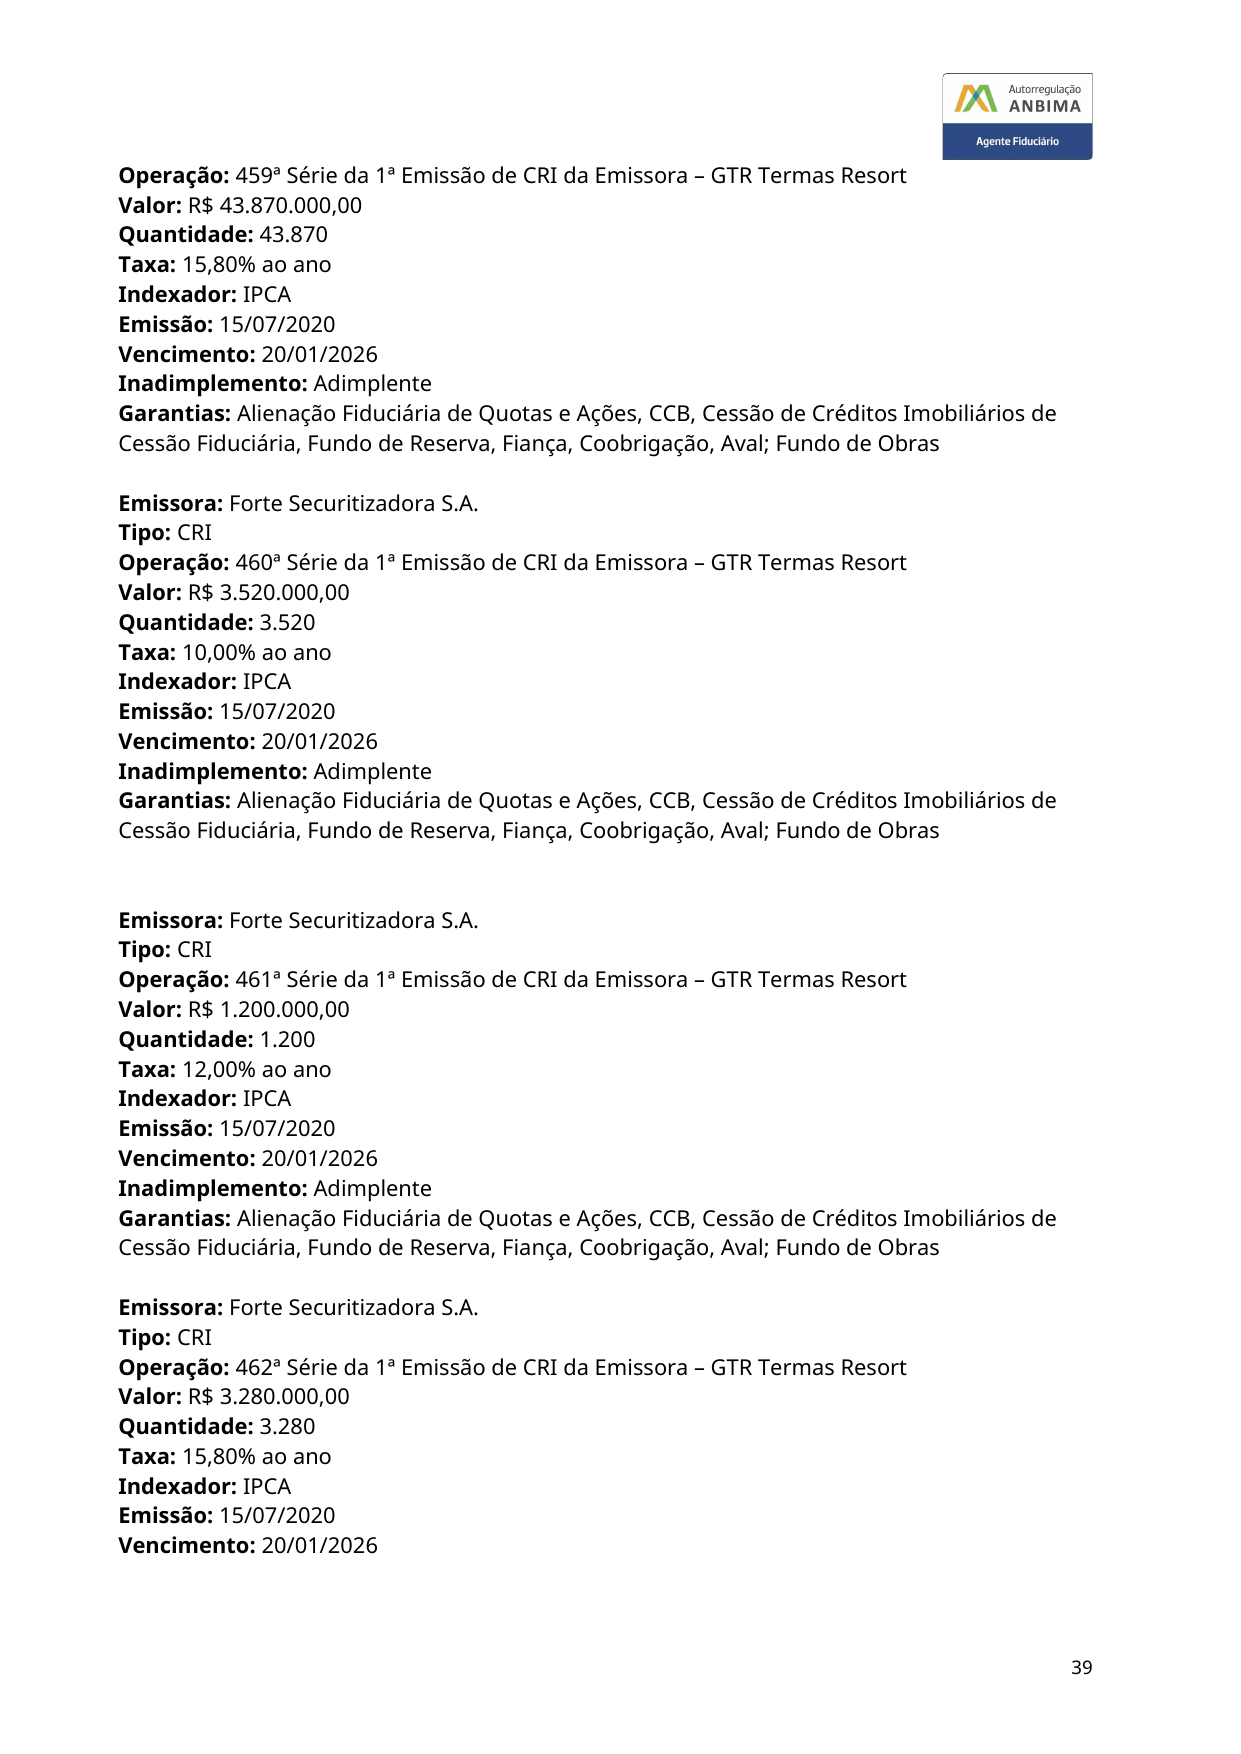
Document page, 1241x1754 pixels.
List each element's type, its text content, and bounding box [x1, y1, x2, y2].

picture [942, 73, 1093, 160]
text Tipo: CRI [118, 517, 1093, 547]
text Emissora: Forte Securitizadora S.A. [118, 904, 1093, 934]
text Emissão: 15/07/2020 [118, 1500, 1093, 1530]
text Operação: 460ª Série da 1ª Emissão de CRI da Emissora – GTR Termas Resort [118, 547, 1093, 577]
text Operação: 461ª Série da 1ª Emissão de CRI da Emissora – GTR Termas Resort [118, 964, 1093, 994]
text Quantidade: 3.280 [118, 1411, 1093, 1441]
text Quantidade: 43.870 [118, 219, 1093, 249]
text Taxa: 15,80% ao ano [118, 1441, 1093, 1471]
text Inadimplemento: Adimplente [118, 1173, 1093, 1202]
text Vencimento: 20/01/2026 [118, 726, 1093, 756]
text Quantidade: 1.200 [118, 1024, 1093, 1053]
text Valor: R$ 43.870.000,00 [118, 189, 1093, 219]
text Taxa: 10,00% ao ano [118, 636, 1093, 666]
text Operação: 462ª Série da 1ª Emissão de CRI da Emissora – GTR Termas Resort [118, 1351, 1093, 1381]
text Emissão: 15/07/2020 [118, 309, 1093, 338]
text Indexador: IPCA [118, 279, 1093, 309]
text Indexador: IPCA [118, 1083, 1093, 1113]
text Emissora: Forte Securitizadora S.A. [118, 487, 1093, 517]
text Inadimplemento: Adimplente [118, 756, 1093, 785]
text Vencimento: 20/01/2026 [118, 338, 1093, 368]
text Indexador: IPCA [118, 666, 1093, 696]
text Taxa: 15,80% ao ano [118, 249, 1093, 279]
text Vencimento: 20/01/2026 [118, 1143, 1093, 1173]
text Operação: 459ª Série da 1ª Emissão de CRI da Emissora – GTR Termas Resort [118, 160, 1093, 189]
text Valor: R$ 1.200.000,00 [118, 994, 1093, 1024]
text Valor: R$ 3.280.000,00 [118, 1381, 1093, 1411]
text Quantidade: 3.520 [118, 607, 1093, 636]
text Emissora: Forte Securitizadora S.A. [118, 1292, 1093, 1322]
text Indexador: IPCA [118, 1471, 1093, 1500]
text Tipo: CRI [118, 934, 1093, 964]
text Valor: R$ 3.520.000,00 [118, 577, 1093, 607]
text Emissão: 15/07/2020 [118, 1113, 1093, 1143]
text Tipo: CRI [118, 1322, 1093, 1351]
text Emissão: 15/07/2020 [118, 696, 1093, 726]
text Vencimento: 20/01/2026 [118, 1530, 1093, 1560]
text Inadimplemento: Adimplente [118, 368, 1093, 398]
text Taxa: 12,00% ao ano [118, 1053, 1093, 1083]
